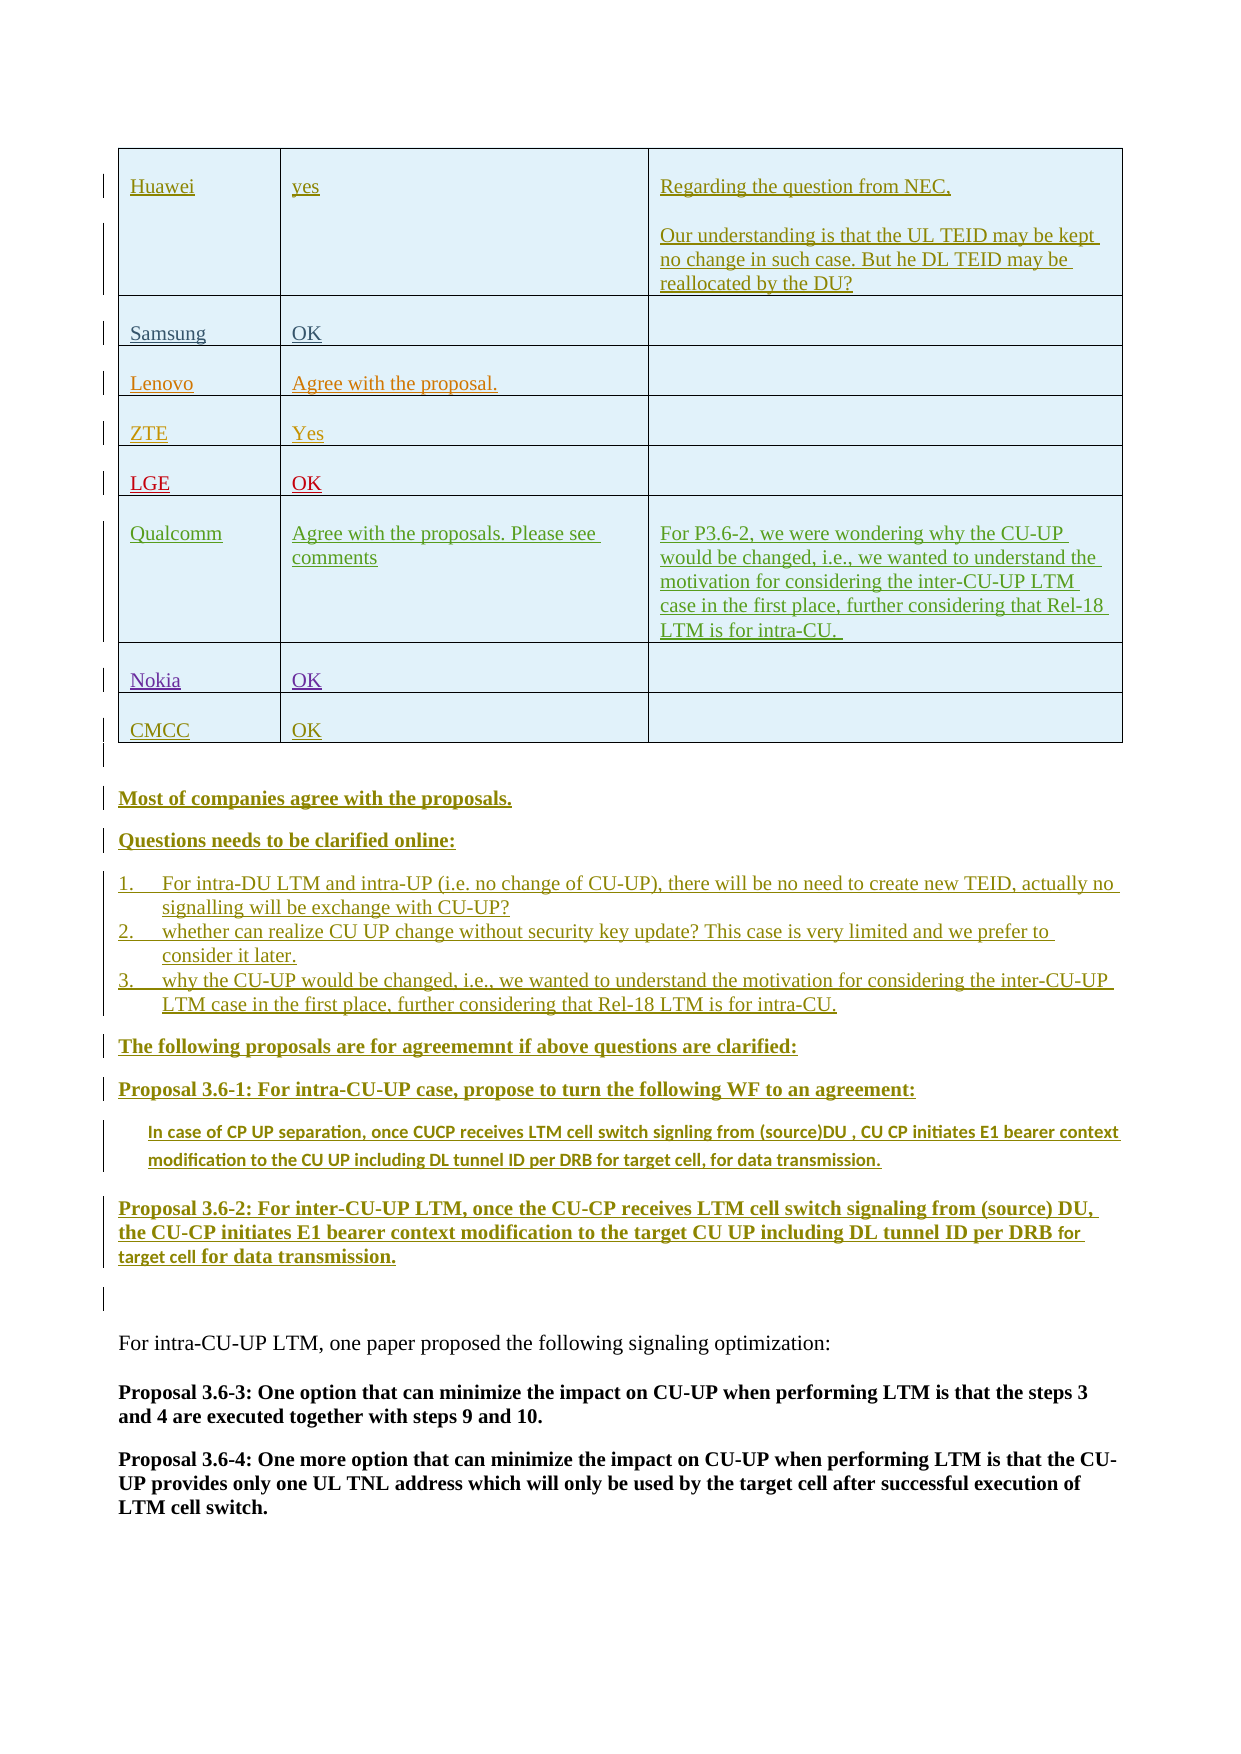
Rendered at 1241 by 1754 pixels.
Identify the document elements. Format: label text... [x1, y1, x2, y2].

text Proposal 3.6-4: One more option that can minimize the impact on CU-UP when performing LTM is that the CU-UP provides only one UL TNL address which will only be used by the target cell after successful execution of LTM cell switch. [118, 1447, 1122, 1519]
text Proposal 3.6-3: One option that can minimize the impact on CU-UP when performing LTM is that the steps 3 and 4 are executed together with steps 9 and 10. [118, 1380, 1122, 1428]
text For intra-CU-UP LTM, one paper proposed the following signaling optimization: [118, 1330, 1122, 1355]
